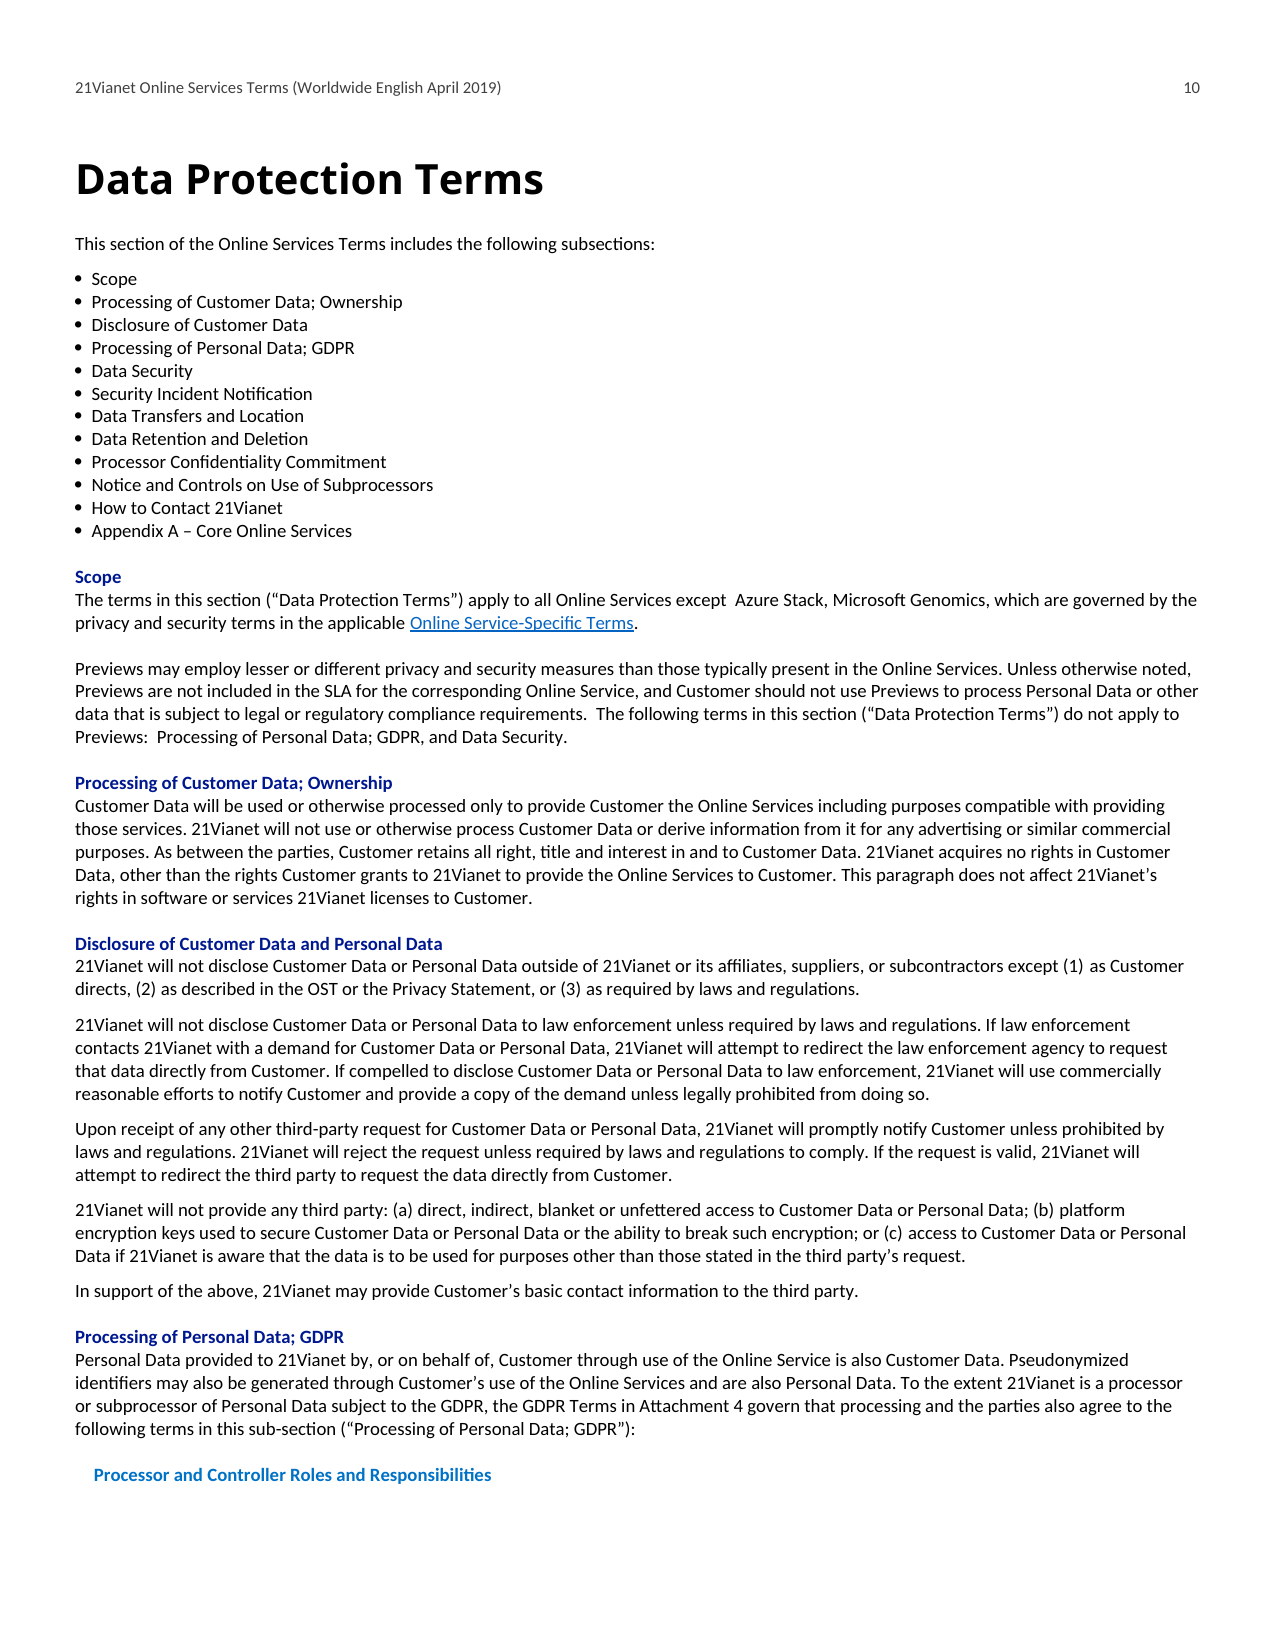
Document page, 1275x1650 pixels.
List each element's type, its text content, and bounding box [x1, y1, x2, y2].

list Data Transfers and Location [75, 405, 1200, 428]
list Disclosure of Customer Data [75, 313, 1200, 336]
list This section of the Online Services Terms includes the following subsections: [75, 232, 1200, 255]
list 21Vianet will not disclose Customer Data or Personal Data outside of 21Vianet or its affiliates, suppliers, or subcontractors except (1) as Customer directs, (2) as described in the OST or the Privacy Statement, or (3) as required by laws and regulations. [75, 955, 1200, 1001]
list Processing of Customer Data; Ownership [75, 290, 1200, 313]
list Previews may employ lesser or different privacy and security measures than those typically present in the Online Services. Unless otherwise noted, Previews are not included in the SLA for the corresponding Online Service, and Customer should not use Previews to process Personal Data or other data that is subject to legal or regulatory compliance requirements. The following terms in this section (“Data Protection Terms”) do not apply to Previews: Processing of Personal Data; GDPR, and Data Security. [75, 657, 1200, 748]
list Personal Data provided to 21Vianet by, or on behalf of, Customer through use of the Online Service is also Customer Data. Pseudonymized identifiers may also be generated through Customer’s use of the Online Services and are also Personal Data. To the extent 21Vianet is a processor or subprocessor of Personal Data subject to the GDPR, the GDPR Terms in Attachment 4 govern that processing and the parties also agree to the following terms in this sub-section (“Processing of Personal Data; GDPR”): [75, 1348, 1200, 1440]
list Processing of Personal Data; GDPR [75, 336, 1200, 359]
subtitle Scope [75, 565, 1200, 588]
list Scope [75, 267, 1200, 290]
list Notice and Controls on Use of Subprocessors [75, 473, 1200, 496]
subtitle Processing of Customer Data; Ownership [75, 771, 1200, 794]
list In support of the above, 21Vianet may provide Customer’s basic contact information to the third party. [75, 1280, 1200, 1303]
list Data Security [75, 359, 1200, 382]
list Processor Confidentiality Commitment [75, 451, 1200, 473]
list Processor and Controller Roles and Responsibilities [94, 1463, 1200, 1486]
subtitle Data Protection Terms [75, 150, 1200, 207]
list 21Vianet will not disclose Customer Data or Personal Data to law enforcement unless required by laws and regulations. If law enforcement contacts 21Vianet with a demand for Customer Data or Personal Data, 21Vianet will attempt to redirect the law enforcement agency to request that data directly from Customer. If compelled to disclose Customer Data or Personal Data to law enforcement, 21Vianet will use commercially reasonable efforts to notify Customer and provide a copy of the demand unless legally prohibited from doing so. [75, 1013, 1200, 1105]
list How to Contact 21Vianet [75, 496, 1200, 519]
list Upon receipt of any other third-party request for Customer Data or Personal Data, 21Vianet will promptly notify Customer unless prohibited by laws and regulations. 21Vianet will reject the request unless required by laws and regulations to comply. If the request is valid, 21Vianet will attempt to redirect the third party to request the data directly from Customer. [75, 1117, 1200, 1186]
list Appendix A – Core Online Services [75, 519, 1200, 542]
subtitle Disclosure of Customer Data and Personal Data [75, 932, 1200, 955]
list 21Vianet will not provide any third party: (a) direct, indirect, blanket or unfettered access to Customer Data or Personal Data; (b) platform encryption keys used to secure Customer Data or Personal Data or the ability to break such encryption; or (c) access to Customer Data or Personal Data if 21Vianet is aware that the data is to be used for purposes other than those stated in the third party’s request. [75, 1198, 1200, 1267]
list The terms in this section (“Data Protection Terms”) apply to all Online Services except Azure Stack, Microsoft Genomics, which are governed by the privacy and security terms in the applicable Online Service-Specific Terms. [75, 588, 1200, 634]
list Security Incident Notification [75, 382, 1200, 405]
list Customer Data will be used or otherwise processed only to provide Customer the Online Services including purposes compatible with providing those services. 21Vianet will not use or otherwise process Customer Data or derive information from it for any advertising or similar commercial purposes. As between the parties, Customer retains all right, title and interest in and to Customer Data. 21Vianet acquires no rights in Customer Data, other than the rights Customer grants to 21Vianet to provide the Online Services to Customer. This paragraph does not affect 21Vianet’s rights in software or services 21Vianet licenses to Customer. [75, 794, 1200, 909]
subtitle Processing of Personal Data; GDPR [75, 1326, 1200, 1348]
list Data Retention and Deletion [75, 428, 1200, 451]
